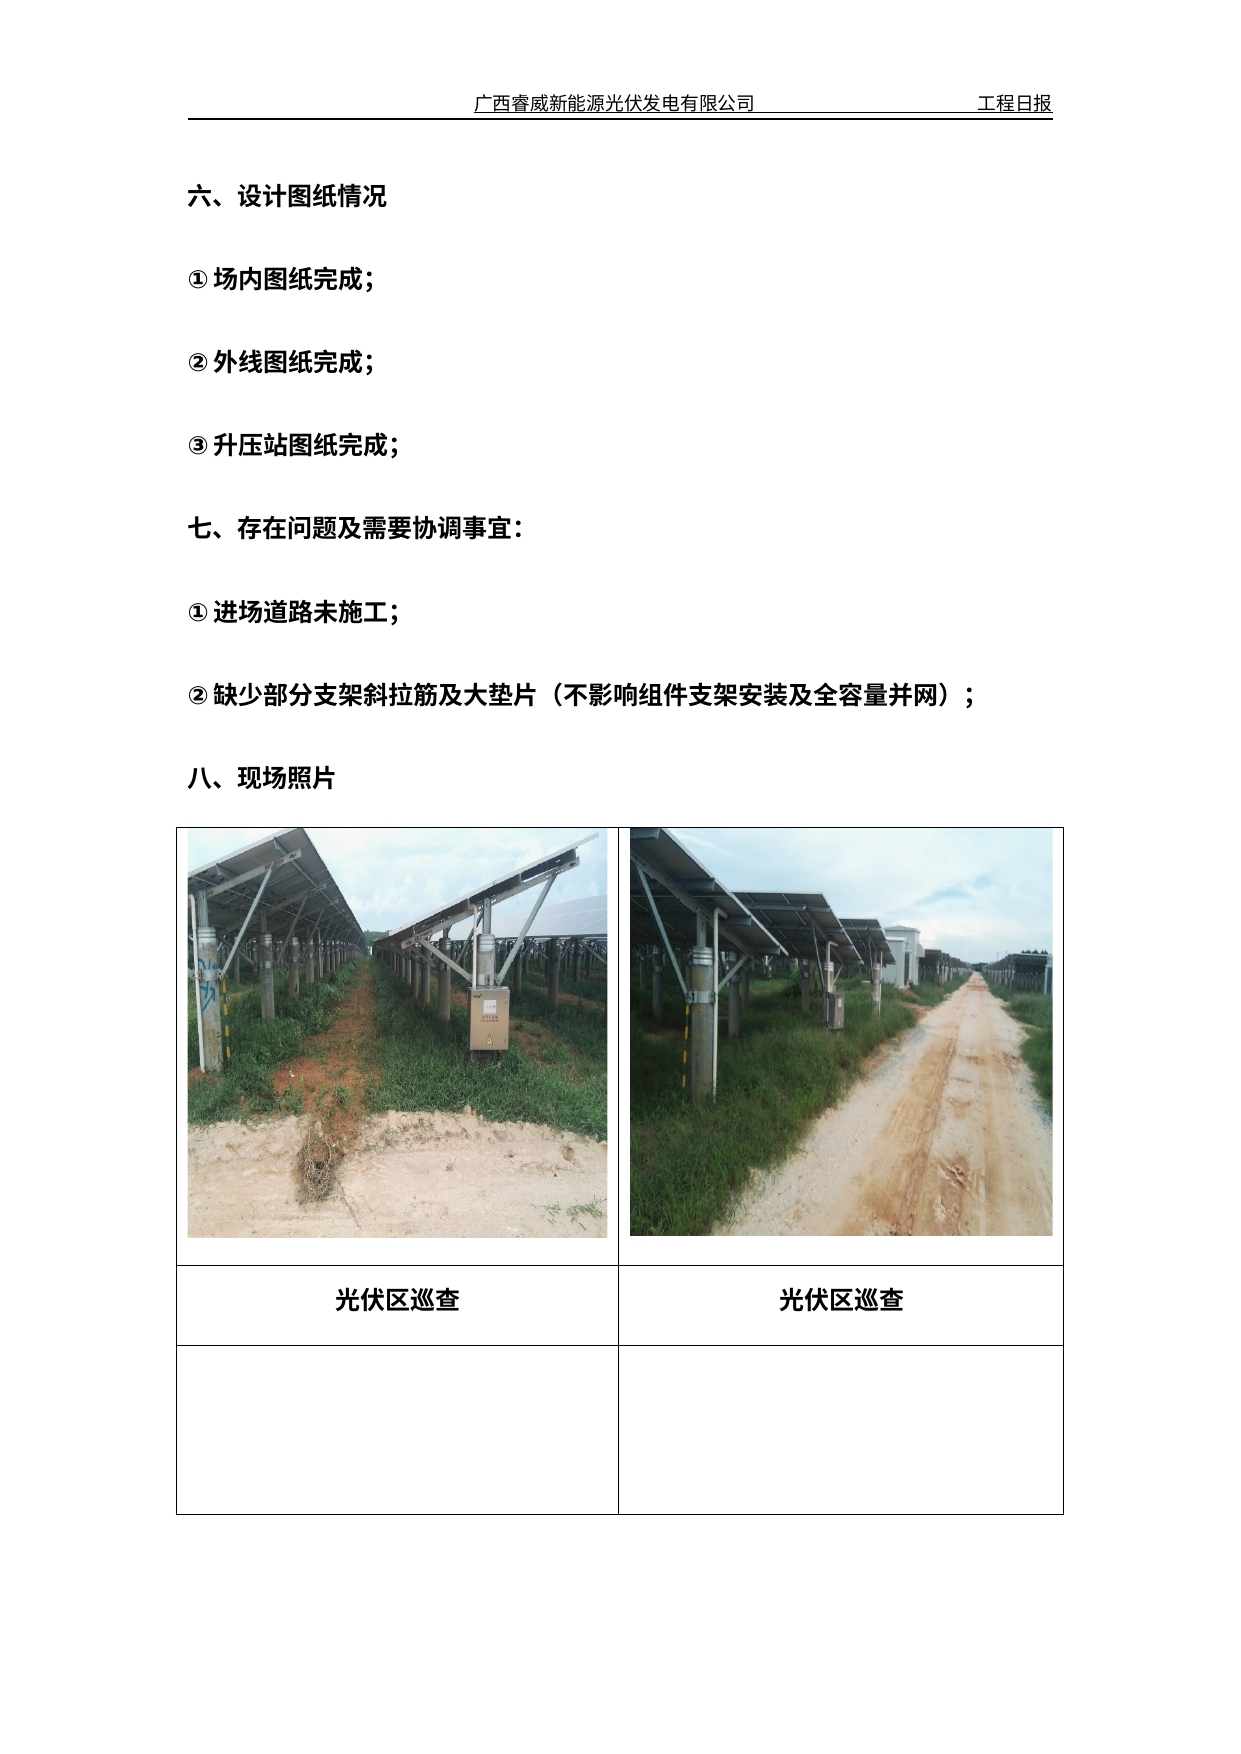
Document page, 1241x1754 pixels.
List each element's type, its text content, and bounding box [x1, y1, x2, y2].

table_header [177, 828, 618, 1265]
table_header [619, 828, 1063, 1265]
text 七、存在问题及需要协调事宜： [187, 494, 1053, 559]
text 六、设计图纸情况 [187, 162, 1053, 227]
table_cell [177, 1346, 618, 1514]
picture [630, 828, 1053, 1236]
text ①场内图纸完成； [187, 245, 1053, 310]
text 八、现场照片 [187, 744, 1053, 809]
table_cell 光伏区巡查 [619, 1266, 1063, 1345]
table_cell [619, 1346, 1063, 1514]
table_cell 光伏区巡查 [177, 1266, 618, 1345]
text ②外线图纸完成； [187, 328, 1053, 393]
picture [187, 828, 608, 1238]
text ②缺少部分支架斜拉筋及大垫片（不影响组件支架安装及全容量并网）； [187, 661, 1053, 726]
text ①进场道路未施工； [187, 578, 1053, 643]
text ③升压站图纸完成； [187, 411, 1053, 476]
